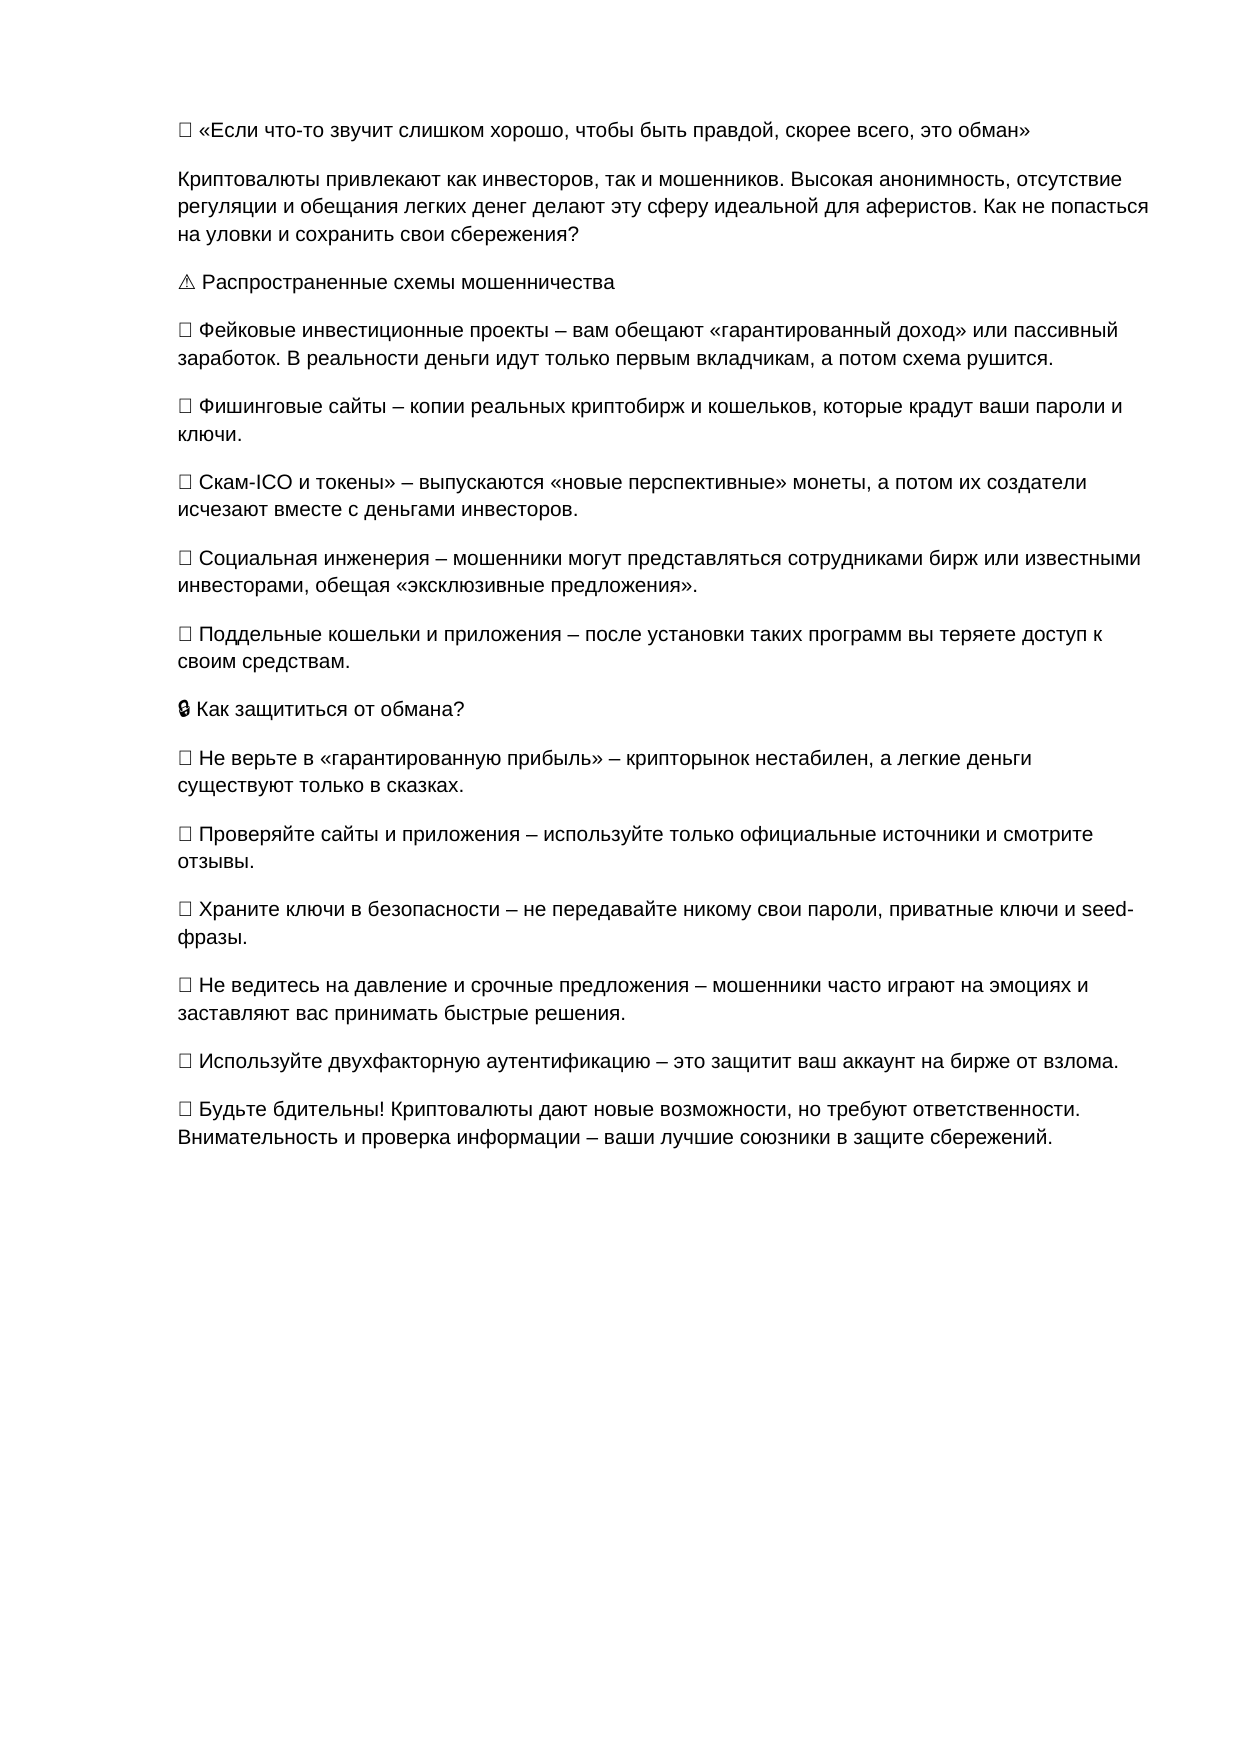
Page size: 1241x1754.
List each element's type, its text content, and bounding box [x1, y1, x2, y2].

text 💬 «Если что-то звучит слишком хорошо, чтобы быть правдой, скорее всего, это обман» [177, 118, 1152, 142]
text ✅ Проверяйте сайты и приложения – используйте только официальные источники и смотрите отзывы. [177, 821, 1152, 873]
text ✅ Храните ключи в безопасности – не передавайте никому свои пароли, приватные ключи и seed-фразы. [177, 897, 1152, 949]
text 🚨 Фейковые инвестиционные проекты – вам обещают «гарантированный доход» или пассивный заработок. В реальности деньги идут только первым вкладчикам, а потом схема рушится. [177, 318, 1152, 369]
text ✅ Не ведитесь на давление и срочные предложения – мошенники часто играют на эмоциях и заставляют вас принимать быстрые решения. [177, 973, 1152, 1024]
text 🚨 Поддельные кошельки и приложения – после установки таких программ вы теряете доступ к своим средствам. [177, 621, 1152, 673]
text 🚨 Скам-ICO и токены» – выпускаются «новые перспективные» монеты, а потом их создатели исчезают вместе с деньгами инвесторов. [177, 470, 1152, 521]
text 🚨 Социальная инженерия – мошенники могут представляться сотрудниками бирж или известными инвесторами, обещая «эксклюзивные предложения». [177, 546, 1152, 597]
text 📢 Будьте бдительны! Криптовалюты дают новые возможности, но требуют ответственности. Внимательность и проверка информации – ваши лучшие союзники в защите сбережений. [177, 1097, 1152, 1149]
text ⚠️ Распространенные схемы мошенничества [177, 270, 1152, 294]
text 🚨 Фишинговые сайты – копии реальных криптобирж и кошельков, которые крадут ваши пароли и ключи. [177, 394, 1152, 445]
text Криптовалюты привлекают как инвесторов, так и мошенников. Высокая анонимность, отсутствие регуляции и обещания легких денег делают эту сферу идеальной для аферистов. Как не попасться на уловки и сохранить свои сбережения? [177, 166, 1152, 245]
text ✅ Используйте двухфакторную аутентификацию – это защитит ваш аккаунт на бирже от взлома. [177, 1049, 1152, 1073]
text 🔒 Как защититься от обмана? [177, 697, 1152, 721]
text ✅ Не верьте в «гарантированную прибыль» – крипторынок нестабилен, а легкие деньги существуют только в сказках. [177, 746, 1152, 797]
